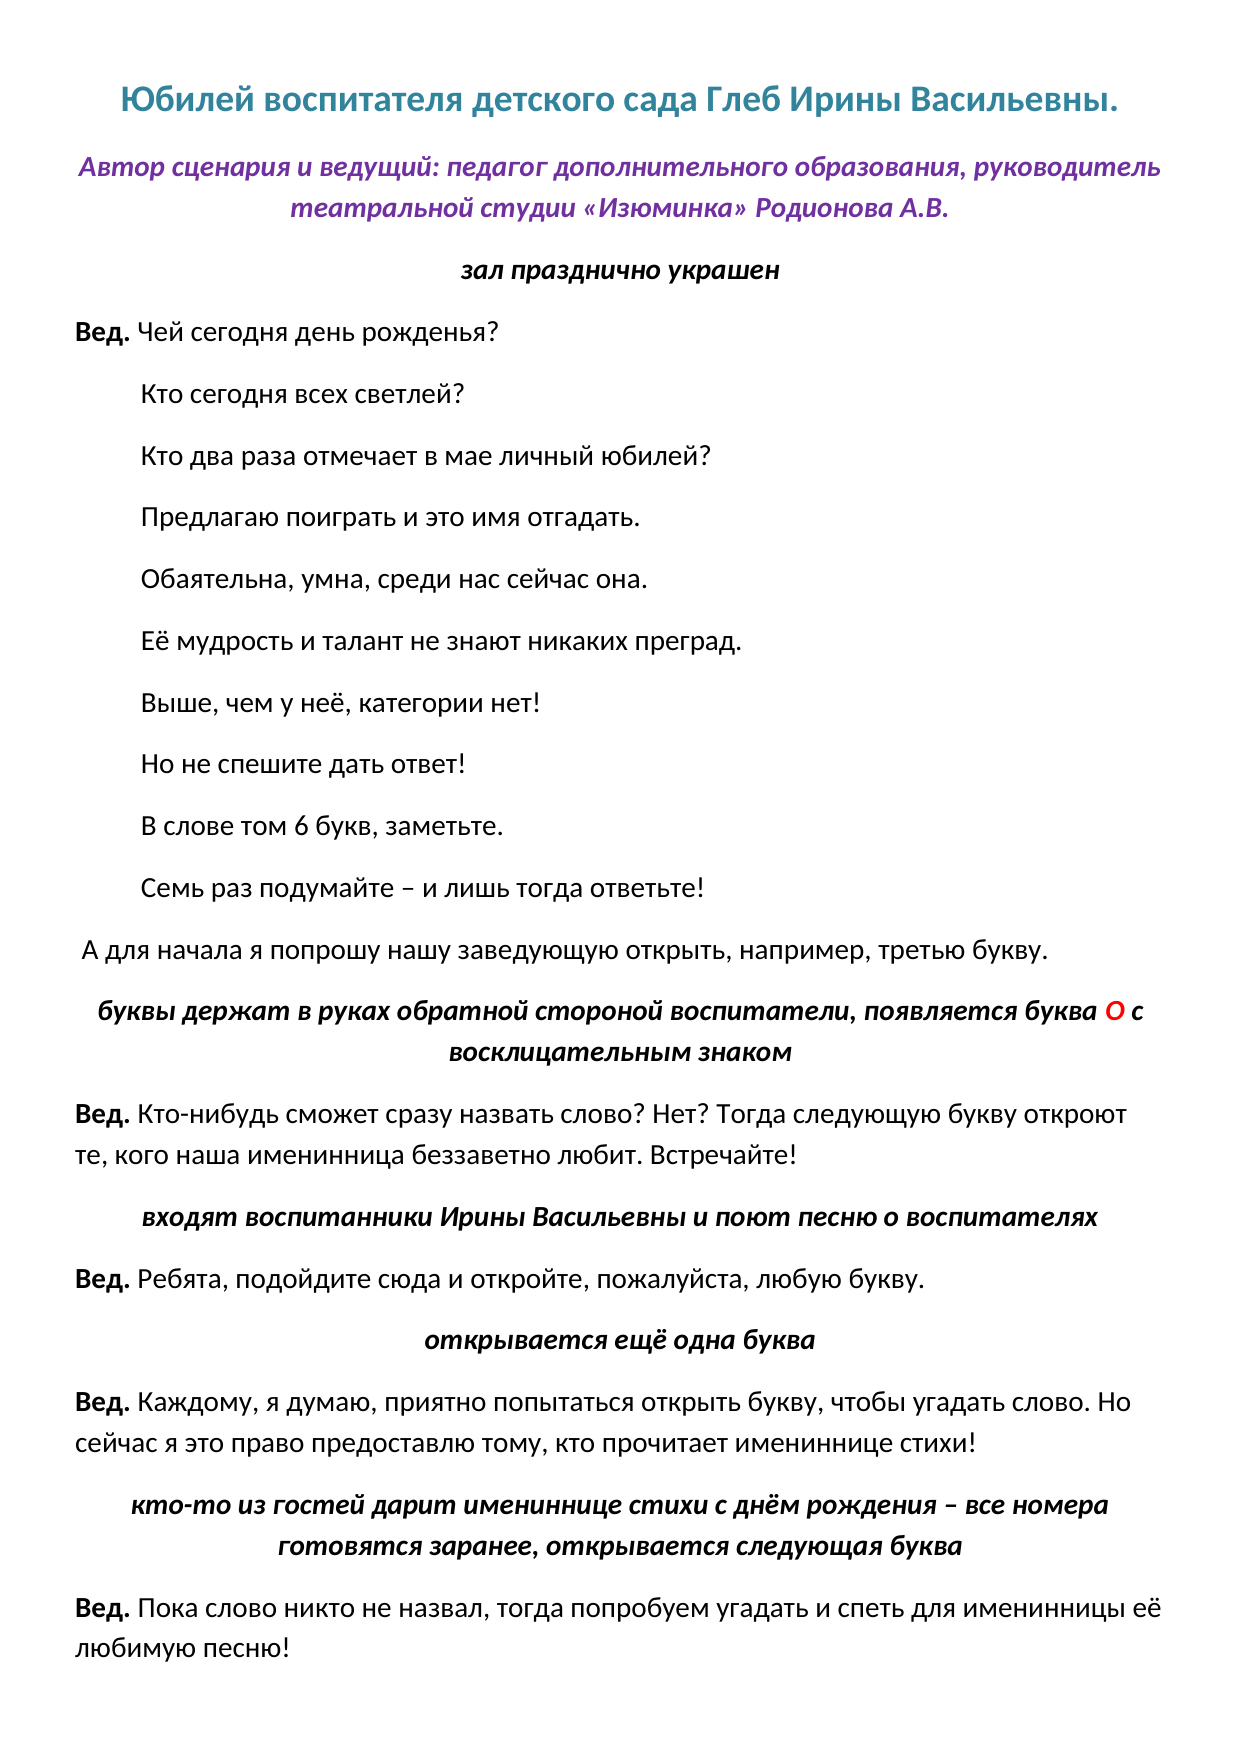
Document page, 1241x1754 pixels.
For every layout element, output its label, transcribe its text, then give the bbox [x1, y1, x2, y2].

text входят воспитанники Ирины Васильевны и поют песню о воспитателях [75, 1198, 1165, 1233]
text Но не спешите дать ответ! [75, 745, 1165, 781]
text Кто сегодня всех светлей? [75, 375, 1165, 410]
text Автор сценария и ведущий: педагог дополнительного образования, руководитель театральной студии «Изюминка» Родионова А.В. [75, 148, 1165, 225]
text Вед. Пока слово никто не назвал, тогда попробуем угадать и спеть для именинницы её любимую песню! [75, 1589, 1165, 1665]
text открывается ещё одна буква [75, 1321, 1165, 1357]
text Вед. Каждому, я думаю, приятно попытаться открыть букву, чтобы угадать слово. Но сейчас я это право предоставлю тому, кто прочитает имениннице стихи! [75, 1383, 1165, 1460]
text Юбилей воспитателя детского сада Глеб Ирины Васильевны. [75, 75, 1165, 121]
text зал празднично украшен [75, 251, 1165, 287]
text А для начала я попрошу нашу заведующую открыть, например, третью букву. [75, 931, 1165, 966]
text Её мудрость и талант не знают никаких преград. [75, 622, 1165, 657]
text Вед. Ребята, подойдите сюда и откройте, пожалуйста, любую букву. [75, 1260, 1165, 1295]
text Выше, чем у неё, категории нет! [75, 684, 1165, 719]
text Вед. Кто-нибудь сможет сразу назвать слово? Нет? Тогда следующую букву откроют те, кого наша именинница беззаветно любит. Встречайте! [75, 1095, 1165, 1172]
text буквы держат в руках обратной стороной воспитатели, появляется буква О с восклицательным знаком [75, 992, 1165, 1069]
text В слове том 6 букв, заметьте. [75, 807, 1165, 843]
text Кто два раза отмечает в мае личный юбилей? [75, 437, 1165, 472]
text Предлагаю поиграть и это имя отгадать. [75, 498, 1165, 534]
text Обаятельна, умна, среди нас сейчас она. [75, 560, 1165, 596]
text Семь раз подумайте – и лишь тогда ответьте! [75, 869, 1165, 904]
text Вед. Чей сегодня день рожденья? [75, 313, 1165, 349]
text кто-то из гостей дарит имениннице стихи с днём рождения – все номера готовятся заранее, открывается следующая буква [75, 1486, 1165, 1562]
